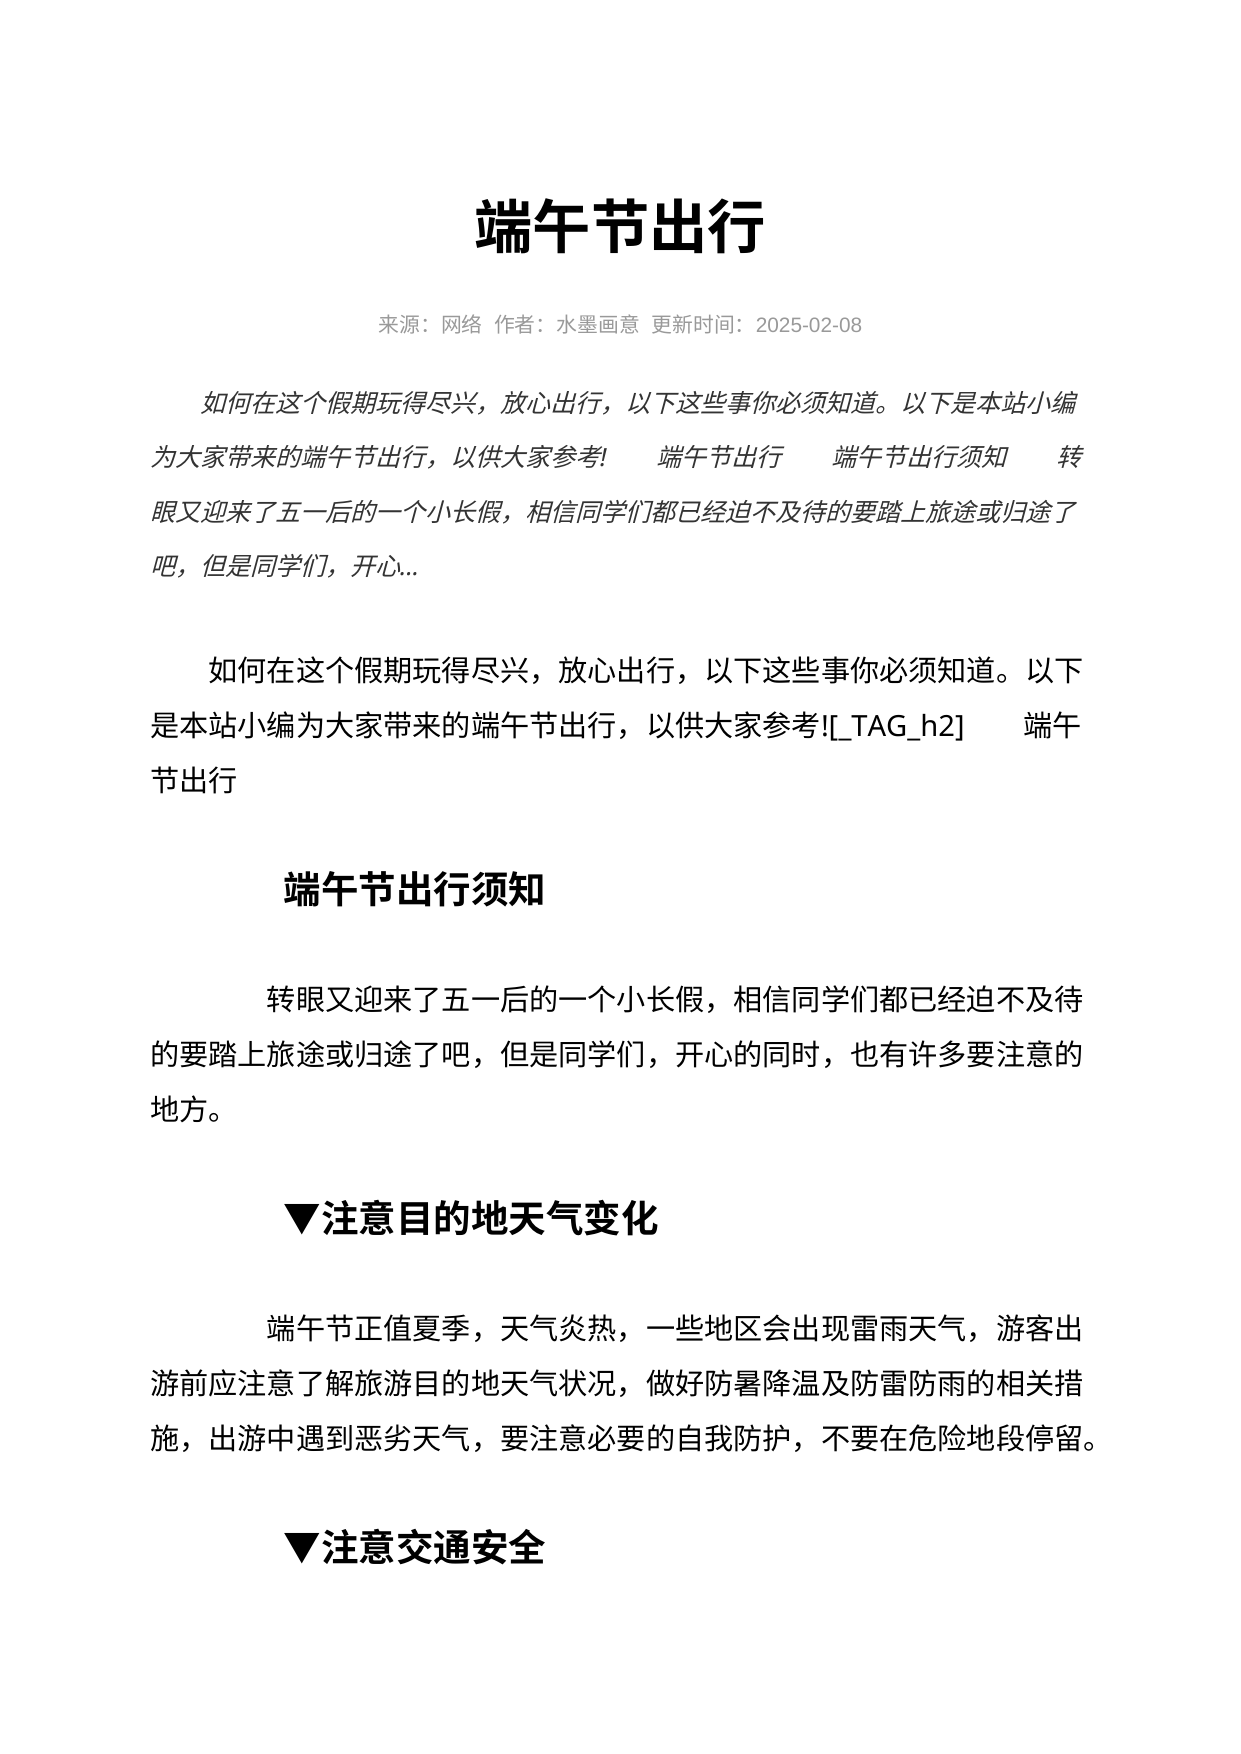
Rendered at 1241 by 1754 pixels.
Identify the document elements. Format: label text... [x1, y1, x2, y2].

text 转眼又迎来了五一后的一个小长假，相信同学们都已经迫不及待的要踏上旅途或归途了吧，但是同学们，开心的同时，也有许多要注意的地方。 [150, 977, 1090, 1129]
text ▼注意交通安全 [150, 1517, 1090, 1572]
text 端午节正值夏季，天气炎热，一些地区会出现雷雨天气，游客出游前应注意了解旅游目的地天气状况，做好防暑降温及防雷防雨的相关措施，出游中遇到恶劣天气，要注意必要的自我防护，不要在危险地段停留。 [150, 1306, 1090, 1458]
text ▼注意目的地天气变化 [150, 1188, 1090, 1243]
text 如何在这个假期玩得尽兴，放心出行，以下这些事你必须知道。以下是本站小编为大家带来的端午节出行，以供大家参考! 端午节出行 端午节出行须知 转眼又迎来了五一后的一个小长假，相信同学们都已经迫不及待的要踏上旅途或归途了吧，但是同学们，开心... [150, 383, 1090, 583]
text 端午节出行须知 [150, 859, 1090, 914]
subtitle 端午节出行 [150, 181, 1090, 266]
text 来源：网络 作者：水墨画意 更新时间：2025-02-08 [150, 313, 1090, 337]
text 如何在这个假期玩得尽兴，放心出行，以下这些事你必须知道。以下是本站小编为大家带来的端午节出行，以供大家参考![_TAG_h2] 端午节出行 [150, 648, 1090, 800]
